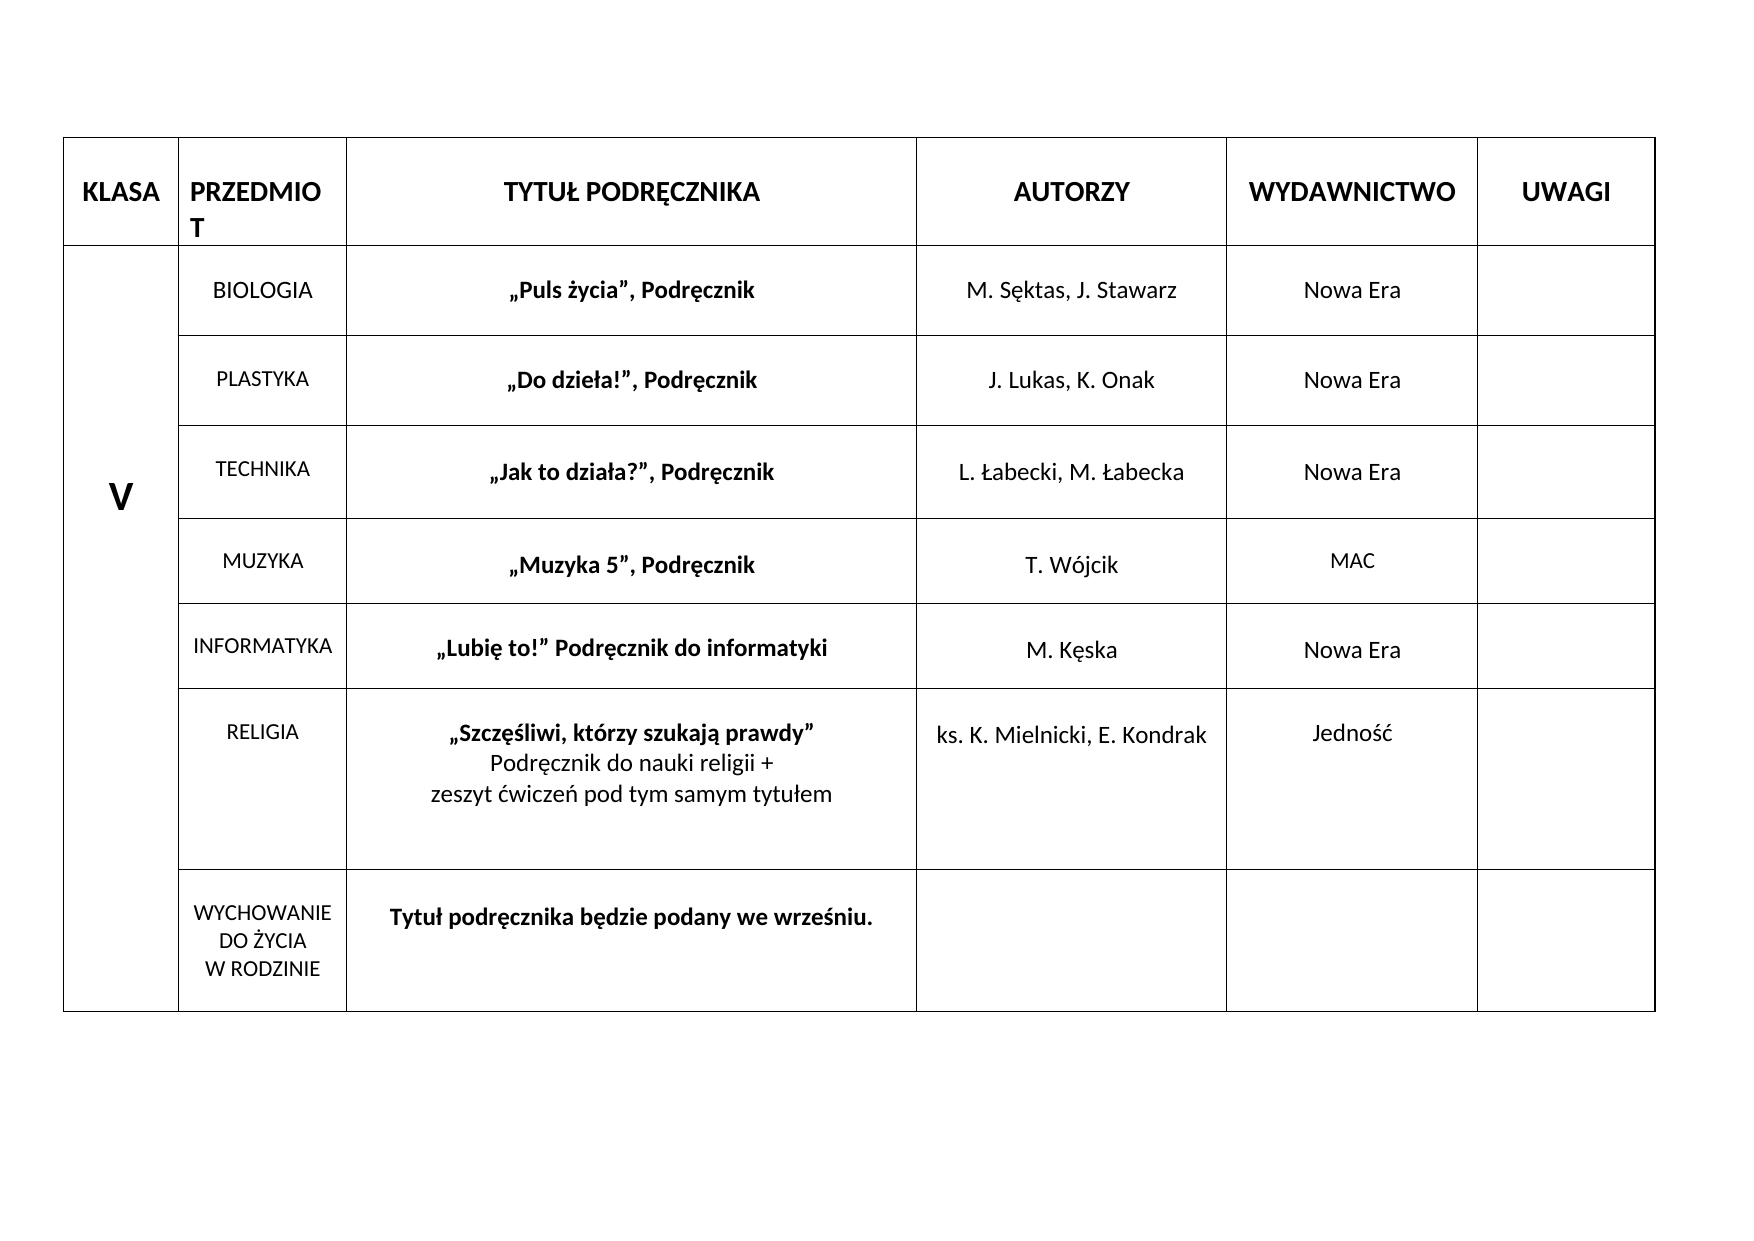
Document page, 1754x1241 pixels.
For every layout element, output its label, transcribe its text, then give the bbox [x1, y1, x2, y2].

table_cell Nowa Era [1227, 604, 1477, 688]
table_cell „Do dzieła!”, Podręcznik [347, 336, 916, 425]
table_cell RELIGIA [179, 689, 346, 869]
table_cell M. Kęska [917, 604, 1226, 688]
table_cell Jedność [1227, 689, 1477, 869]
table_cell M. Sęktas, J. Stawarz [917, 246, 1226, 335]
table_cell MAC [1227, 519, 1477, 603]
table_cell [1478, 519, 1654, 603]
table_cell [1478, 870, 1654, 1011]
table_header KLASA [64, 138, 178, 245]
table_cell [1227, 870, 1477, 1011]
table_cell T. Wójcik [917, 519, 1226, 603]
table_cell Nowa Era [1227, 246, 1477, 335]
table_cell „Lubię to!” Podręcznik do informatyki [347, 604, 916, 688]
table_cell [1478, 246, 1654, 335]
table_cell PLASTYKA [179, 336, 346, 425]
table_header AUTORZY [917, 138, 1226, 245]
table_cell MUZYKA [179, 519, 346, 603]
table_cell J. Lukas, K. Onak [917, 336, 1226, 425]
table_cell „Szczęśliwi, którzy szukają prawdy” Podręcznik do nauki religii + zeszyt ćwiczeń pod tym samym tytułem [347, 689, 916, 869]
table_cell Nowa Era [1227, 336, 1477, 425]
table_cell V [64, 246, 178, 1011]
table_cell [1478, 604, 1654, 688]
table_cell [917, 870, 1226, 1011]
table_cell „Puls życia”, Podręcznik [347, 246, 916, 335]
table_header TYTUŁ PODRĘCZNIKA [347, 138, 916, 245]
table_cell INFORMATYKA [179, 604, 346, 688]
table_cell L. Łabecki, M. Łabecka [917, 426, 1226, 517]
table_header WYDAWNICTWO [1227, 138, 1477, 245]
table_cell ks. K. Mielnicki, E. Kondrak [917, 689, 1226, 869]
table_cell TECHNIKA [179, 426, 346, 517]
table_cell [1478, 336, 1654, 425]
table_cell [1478, 426, 1654, 517]
table_cell [1478, 689, 1654, 869]
table_cell Nowa Era [1227, 426, 1477, 517]
table_cell WYCHOWANIE DO ŻYCIA W RODZINIE [179, 870, 346, 1011]
table_cell „Jak to działa?”, Podręcznik [347, 426, 916, 517]
table_header PRZEDMIOT [179, 138, 346, 245]
table_header UWAGI [1478, 138, 1654, 245]
table_cell „Muzyka 5”, Podręcznik [347, 519, 916, 603]
table_cell BIOLOGIA [179, 246, 346, 335]
table_cell Tytuł podręcznika będzie podany we wrześniu. [347, 870, 916, 1011]
